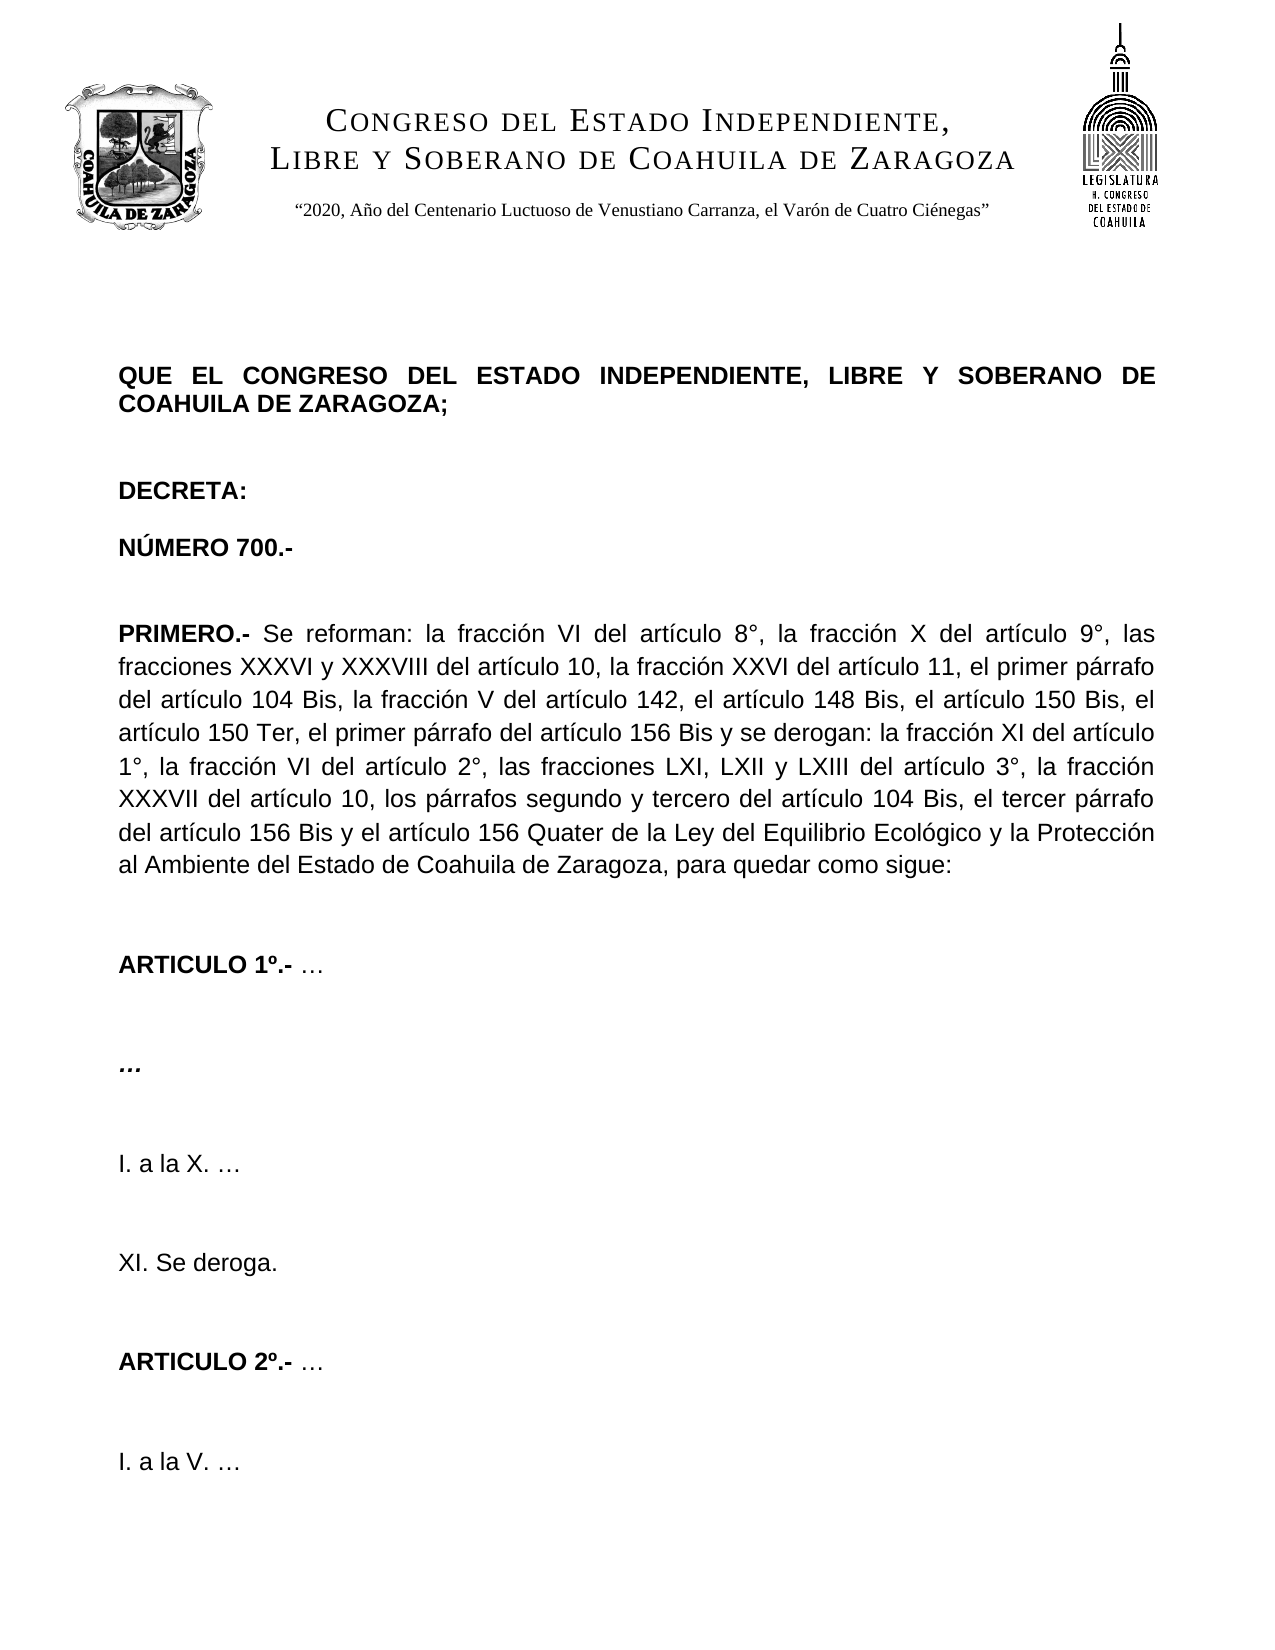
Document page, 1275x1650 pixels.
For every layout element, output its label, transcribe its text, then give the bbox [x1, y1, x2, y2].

text I. a la X. … [118, 1149, 1157, 1177]
picture [1083, 23, 1158, 227]
text XI. Se deroga. [118, 1248, 1157, 1277]
text ARTICULO 1º.- … [118, 950, 1157, 979]
picture [64, 84, 213, 230]
text … [118, 1049, 1157, 1078]
text ARTICULO 2º.- … [118, 1347, 1157, 1376]
text DECRETA: [118, 476, 1157, 504]
text QUE EL CONGRESO DEL ESTADO INDEPENDIENTE, LIBRE Y SOBERANO DE COAHUILA DE ZARAGOZA; [118, 361, 1157, 418]
text NÚMERO 700.- [118, 533, 1157, 562]
text I. a la V. … [118, 1447, 1157, 1476]
text PRIMERO.- Se reforman: la fracción VI del artículo 8°, la fracción X del artículo 9°, las fracciones XXXVI y XXXVIII del artículo 10, la fracción XXVI del artículo 11, el primer párrafo del artículo 104 Bis, la fracción V del artículo 142, el artículo 148 Bis, el artículo 150 Bis, el artículo 150 Ter, el primer párrafo del artículo 156 Bis y se derogan: la fracción XI del artículo 1°, la fracción VI del artículo 2°, las fracciones LXI, LXII y LXIII del artículo 3°, la fracción XXXVII del artículo 10, los párrafos segundo y tercero del artículo 104 Bis, el tercer párrafo del artículo 156 Bis y el artículo 156 Quater de la Ley del Equilibrio Ecológico y la Protección al Ambiente del Estado de Coahuila de Zaragoza, para quedar como sigue: [118, 619, 1157, 879]
